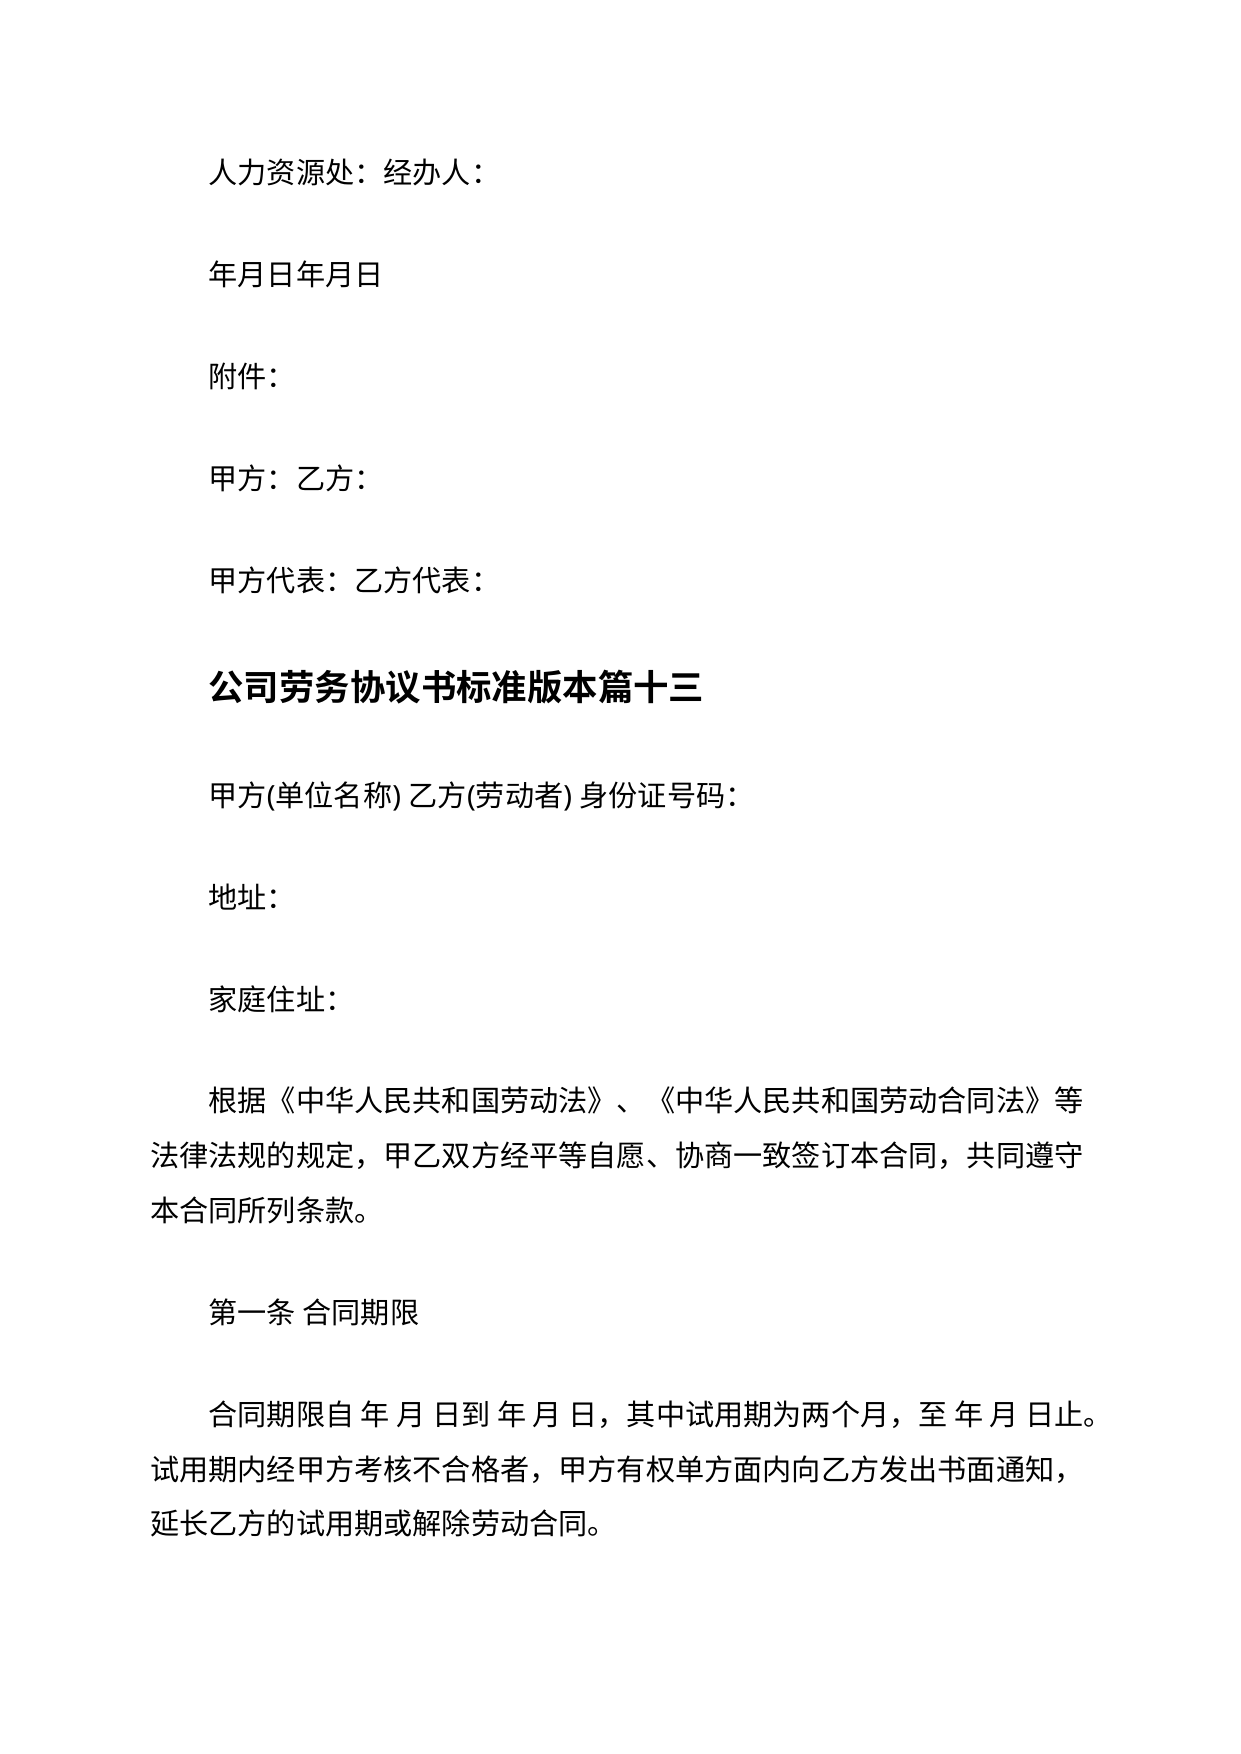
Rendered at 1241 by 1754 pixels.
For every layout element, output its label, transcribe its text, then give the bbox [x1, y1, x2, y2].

text 公司劳务协议书标准版本篇十三 [150, 659, 1090, 710]
text 根据《中华人民共和国劳动法》、《中华人民共和国劳动合同法》等法律法规的规定，甲乙双方经平等自愿、协商一致签订本合同，共同遵守本合同所列条款。 [150, 1078, 1090, 1230]
text 地址： [150, 874, 1090, 917]
text 甲方(单位名称) 乙方(劳动者) 身份证号码： [150, 772, 1090, 815]
text 家庭住址： [150, 976, 1090, 1018]
text 附件： [150, 353, 1090, 396]
text 甲方代表：乙方代表： [150, 557, 1090, 599]
text 年月日年月日 [150, 252, 1090, 294]
text 甲方：乙方： [150, 455, 1090, 498]
text 第一条 合同期限 [150, 1289, 1090, 1332]
text 合同期限自 年 月 日到 年 月 日，其中试用期为两个月，至 年 月 日止。试用期内经甲方考核不合格者，甲方有权单方面内向乙方发出书面通知，延长乙方的试用期或解除劳动合同。 [150, 1391, 1090, 1543]
text 人力资源处：经办人： [150, 150, 1090, 192]
